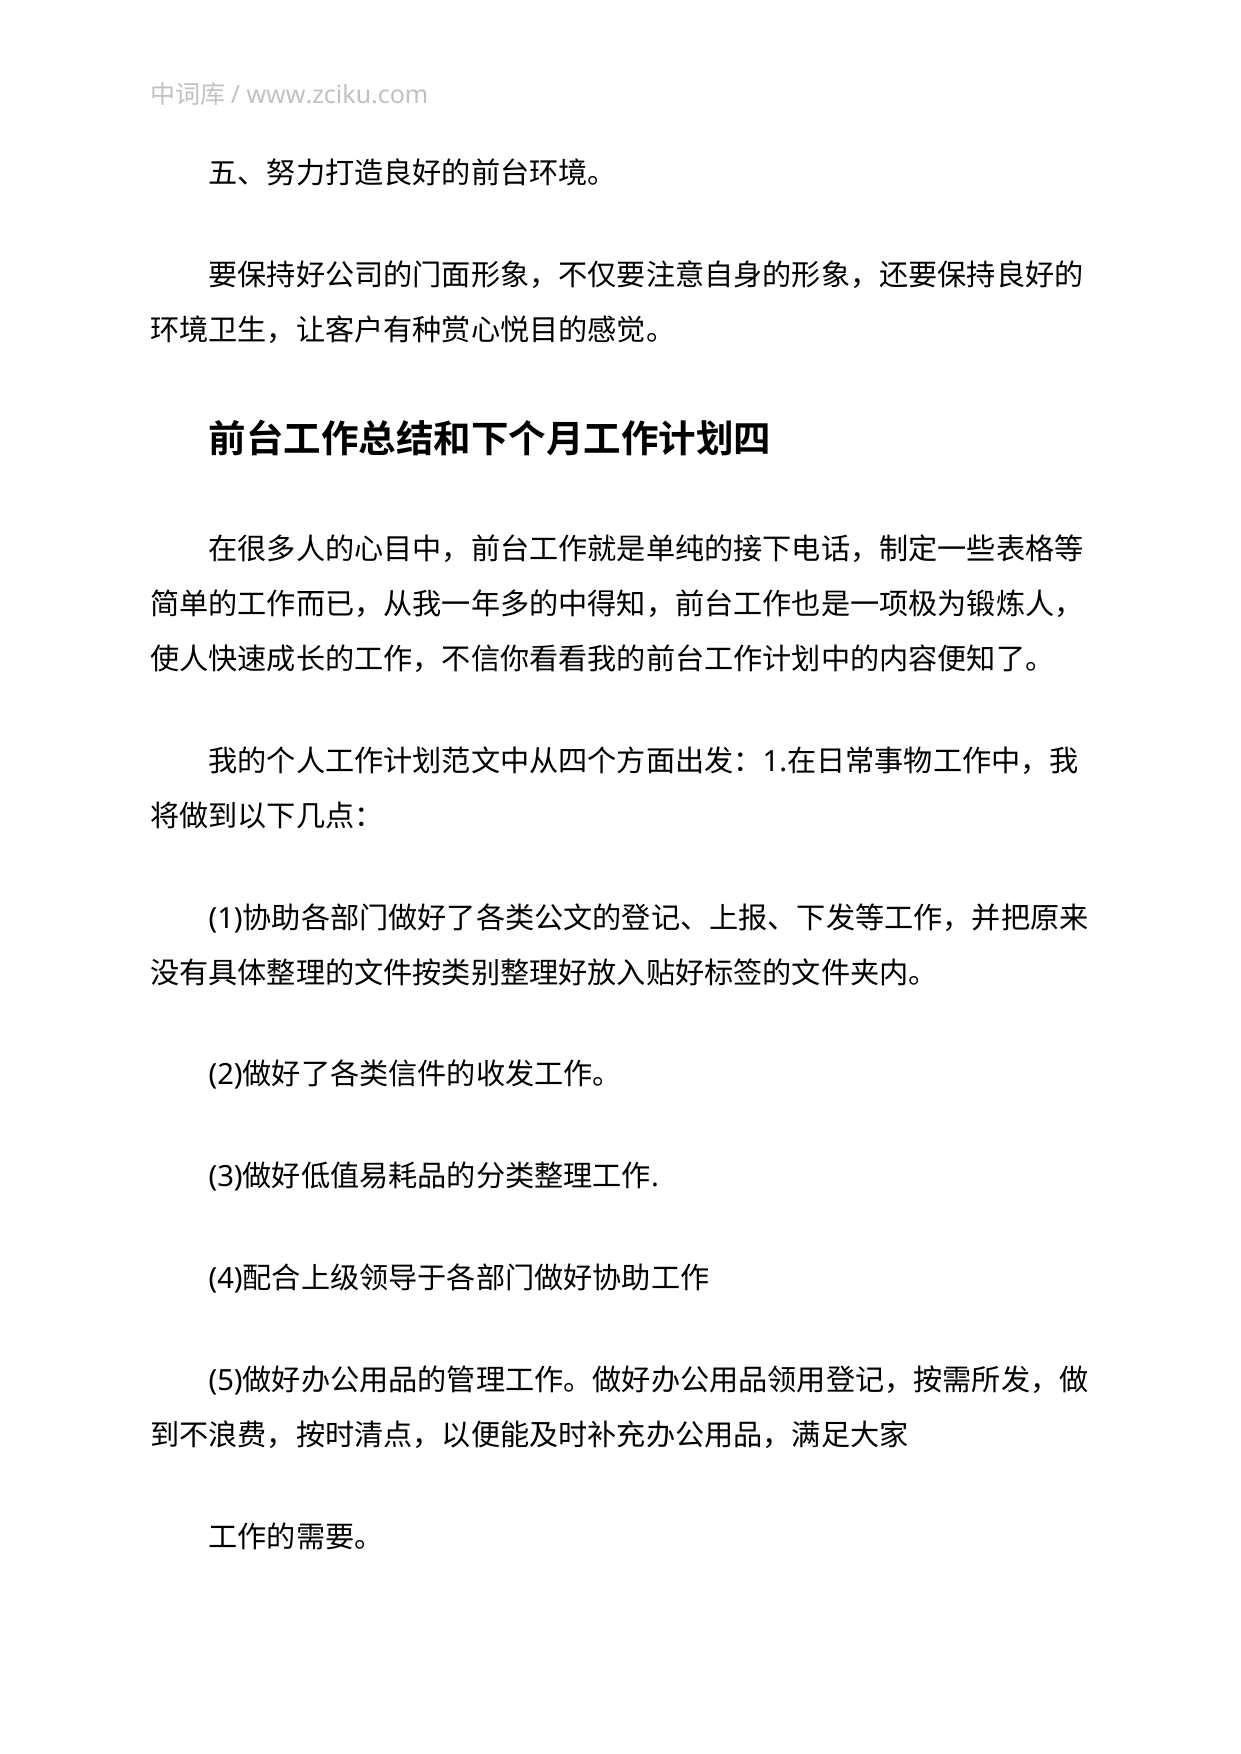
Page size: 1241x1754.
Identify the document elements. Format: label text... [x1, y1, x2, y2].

text (4)配合上级领导于各部门做好协助工作 [150, 1255, 1090, 1297]
text 在很多人的心目中，前台工作就是单纯的接下电话，制定一些表格等简单的工作而已，从我一年多的中得知，前台工作也是一项极为锻炼人，使人快速成长的工作，不信你看看我的前台工作计划中的内容便知了。 [150, 526, 1090, 678]
text (3)做好低值易耗品的分类整理工作. [150, 1153, 1090, 1195]
text 要保持好公司的门面形象，不仅要注意自身的形象，还要保持良好的环境卫生，让客户有种赏心悦目的感觉。 [150, 252, 1090, 349]
text (2)做好了各类信件的收发工作。 [150, 1051, 1090, 1093]
text (1)协助各部门做好了各类公文的登记、上报、下发等工作，并把原来没有具体整理的文件按类别整理好放入贴好标签的文件夹内。 [150, 894, 1090, 991]
text 五、努力打造良好的前台环境。 [150, 150, 1090, 192]
text 工作的需要。 [150, 1514, 1090, 1556]
text (5)做好办公用品的管理工作。做好办公用品领用登记，按需所发，做到不浪费，按时清点，以便能及时补充办公用品，满足大家 [150, 1357, 1090, 1454]
text 我的个人工作计划范文中从四个方面出发：1.在日常事物工作中，我将做到以下几点： [150, 737, 1090, 835]
text 前台工作总结和下个月工作计划四 [150, 408, 1090, 463]
